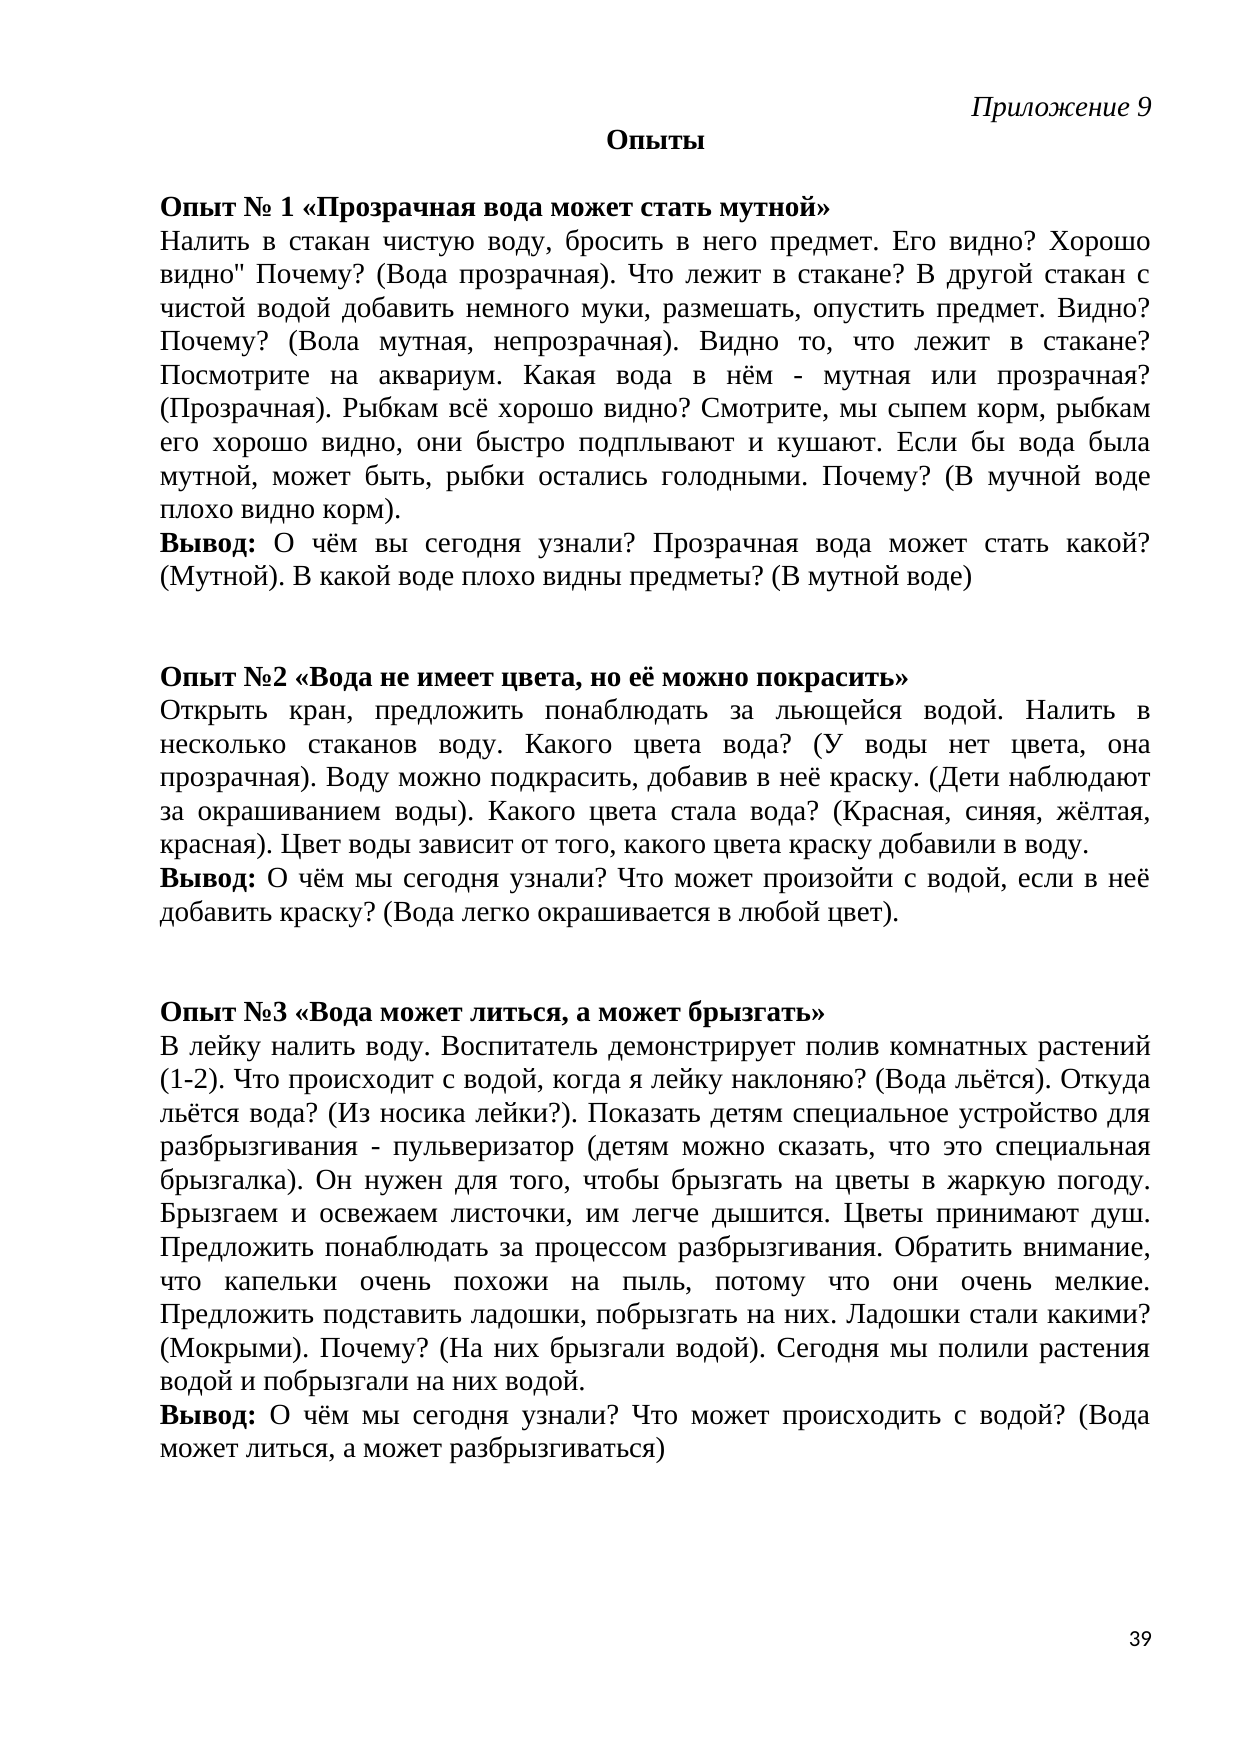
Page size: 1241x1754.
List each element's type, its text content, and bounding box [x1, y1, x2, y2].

text Налить в стакан чистую воду, бросить в него предмет. Его видно? Хорошо видно'' Почему? (Вода прозрачная). Что лежит в стакане? В другой стакан с чистой водой добавить немного муки, размешать, опустить предмет. Видно? Почему? (Вола мутная, непрозрачная). Видно то, что лежит в стакане? Посмотрите на аквариум. Какая вода в нём - мутная или прозрачная? (Прозрачная). Рыбкам всё хорошо видно? Смотрите, мы сыпем корм, рыбкам его хорошо видно, они быстро подплывают и кушают. Если бы вода была мутной, может быть, рыбки остались голодными. Почему? (В мучной воде плохо видно корм). [159, 223, 1152, 525]
text Опыт № 1 «Прозрачная вода может стать мутной» [159, 189, 1152, 223]
text Вывод: О чём вы сегодня узнали? Прозрачная вода может стать какой? (Мутной). В какой воде плохо видны предметы? (В мутной воде) [159, 525, 1152, 592]
text Опыты [159, 122, 1152, 156]
text Опыт №2 «Вода не имеет цвета, но её можно покрасить» [159, 659, 1152, 692]
text В лейку налить воду. Воспитатель демонстрирует полив комнатных растений (1-2). Что происходит с водой, когда я лейку наклоняю? (Вода льётся). Откуда льётся вода? (Из носика лейки?). Показать детям специальное устройство для разбрызгивания - пульверизатор (детям можно сказать, что это специальная брызгалка). Он нужен для того, чтобы брызгать на цветы в жаркую погоду. Брызгаем и освежаем листочки, им легче дышится. Цветы принимают душ. Предложить понаблюдать за процессом разбрызгивания. Обратить внимание, что капельки очень похожи на пыль, потому что они очень мелкие. Предложить подставить ладошки, побрызгать на них. Ладошки стали какими? (Мокрыми). Почему? (На них брызгали водой). Сегодня мы полили растения водой и побрызгали на них водой. [159, 1028, 1152, 1397]
text Приложение 9 [159, 89, 1152, 122]
text Опыт №3 «Вода может литься, а может брызгать» [159, 994, 1152, 1028]
text Открыть кран, предложить понаблюдать за льющейся водой. Налить в несколько стаканов воду. Какого цвета вода? (У воды нет цвета, она прозрачная). Воду можно подкрасить, добавив в неё краску. (Дети наблюдают за окрашиванием воды). Какого цвета стала вода? (Красная, синяя, жёлтая, красная). Цвет воды зависит от того, какого цвета краску добавили в воду. [159, 692, 1152, 860]
text Вывод: О чём мы сегодня узнали? Что может происходить с водой? (Вода может литься, а может разбрызгиваться) [159, 1397, 1152, 1464]
text Вывод: О чём мы сегодня узнали? Что может произойти с водой, если в неё добавить краску? (Вода легко окрашивается в любой цвет). [159, 860, 1152, 927]
